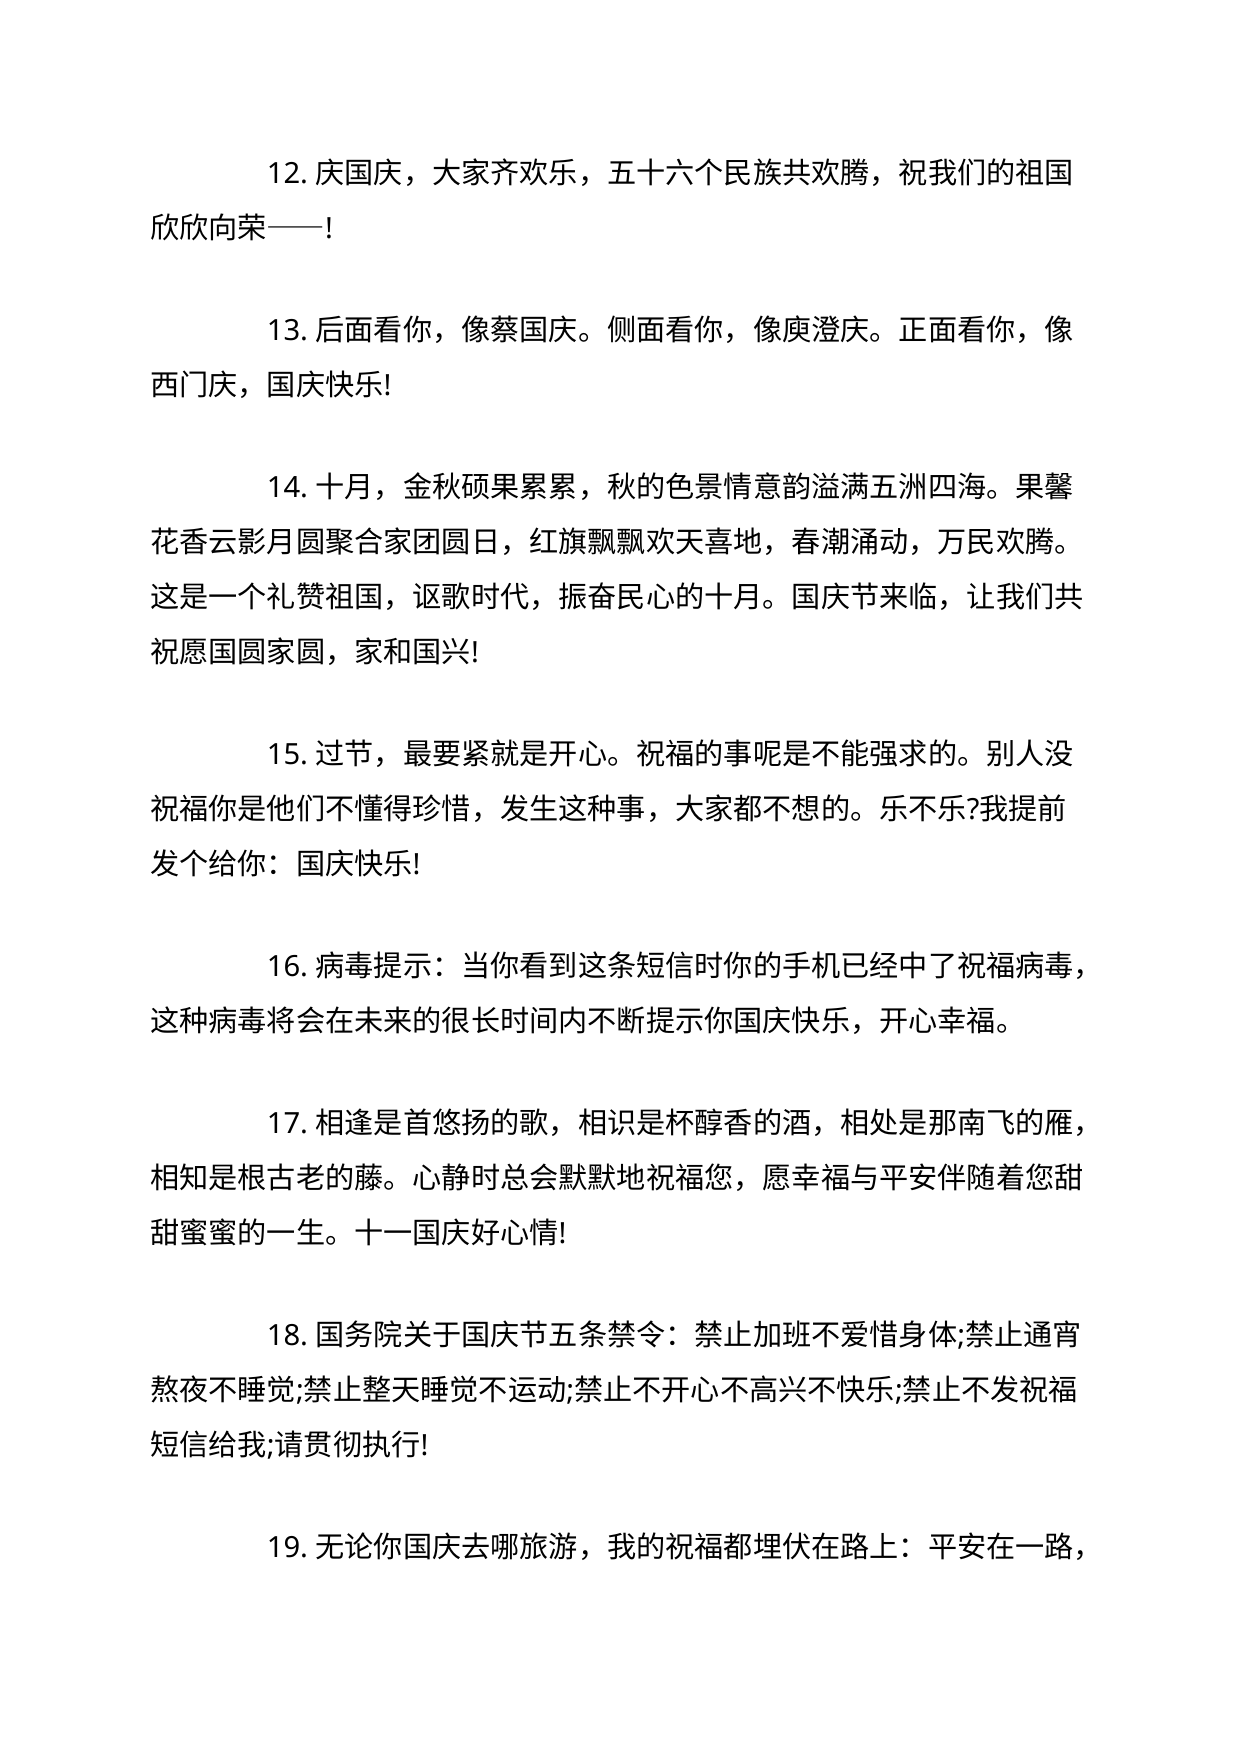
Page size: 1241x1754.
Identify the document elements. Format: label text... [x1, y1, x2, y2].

text 14. 十月，金秋硕果累累，秋的色景情意韵溢满五洲四海。果馨花香云影月圆聚合家团圆日，红旗飘飘欢天喜地，春潮涌动，万民欢腾。这是一个礼赞祖国，讴歌时代，振奋民心的十月。国庆节来临，让我们共祝愿国圆家圆，家和国兴! [150, 464, 1090, 671]
text 18. 国务院关于国庆节五条禁令：禁止加班不爱惜身体;禁止通宵熬夜不睡觉;禁止整天睡觉不运动;禁止不开心不高兴不快乐;禁止不发祝福短信给我;请贯彻执行! [150, 1311, 1090, 1464]
text 16. 病毒提示：当你看到这条短信时你的手机已经中了祝福病毒，这种病毒将会在未来的很长时间内不断提示你国庆快乐，开心幸福。 [150, 943, 1090, 1040]
text 12. 庆国庆，大家齐欢乐，五十六个民族共欢腾，祝我们的祖国欣欣向荣——! [150, 150, 1090, 247]
text 13. 后面看你，像蔡国庆。侧面看你，像庾澄庆。正面看你，像西门庆，国庆快乐! [150, 307, 1090, 404]
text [150, 1523, 1090, 1566]
text 17. 相逢是首悠扬的歌，相识是杯醇香的酒，相处是那南飞的雁，相知是根古老的藤。心静时总会默默地祝福您，愿幸福与平安伴随着您甜甜蜜蜜的一生。十一国庆好心情! [150, 1099, 1090, 1252]
text 15. 过节，最要紧就是开心。祝福的事呢是不能强求的。别人没祝福你是他们不懂得珍惜，发生这种事，大家都不想的。乐不乐?我提前发个给你：国庆快乐! [150, 731, 1090, 883]
